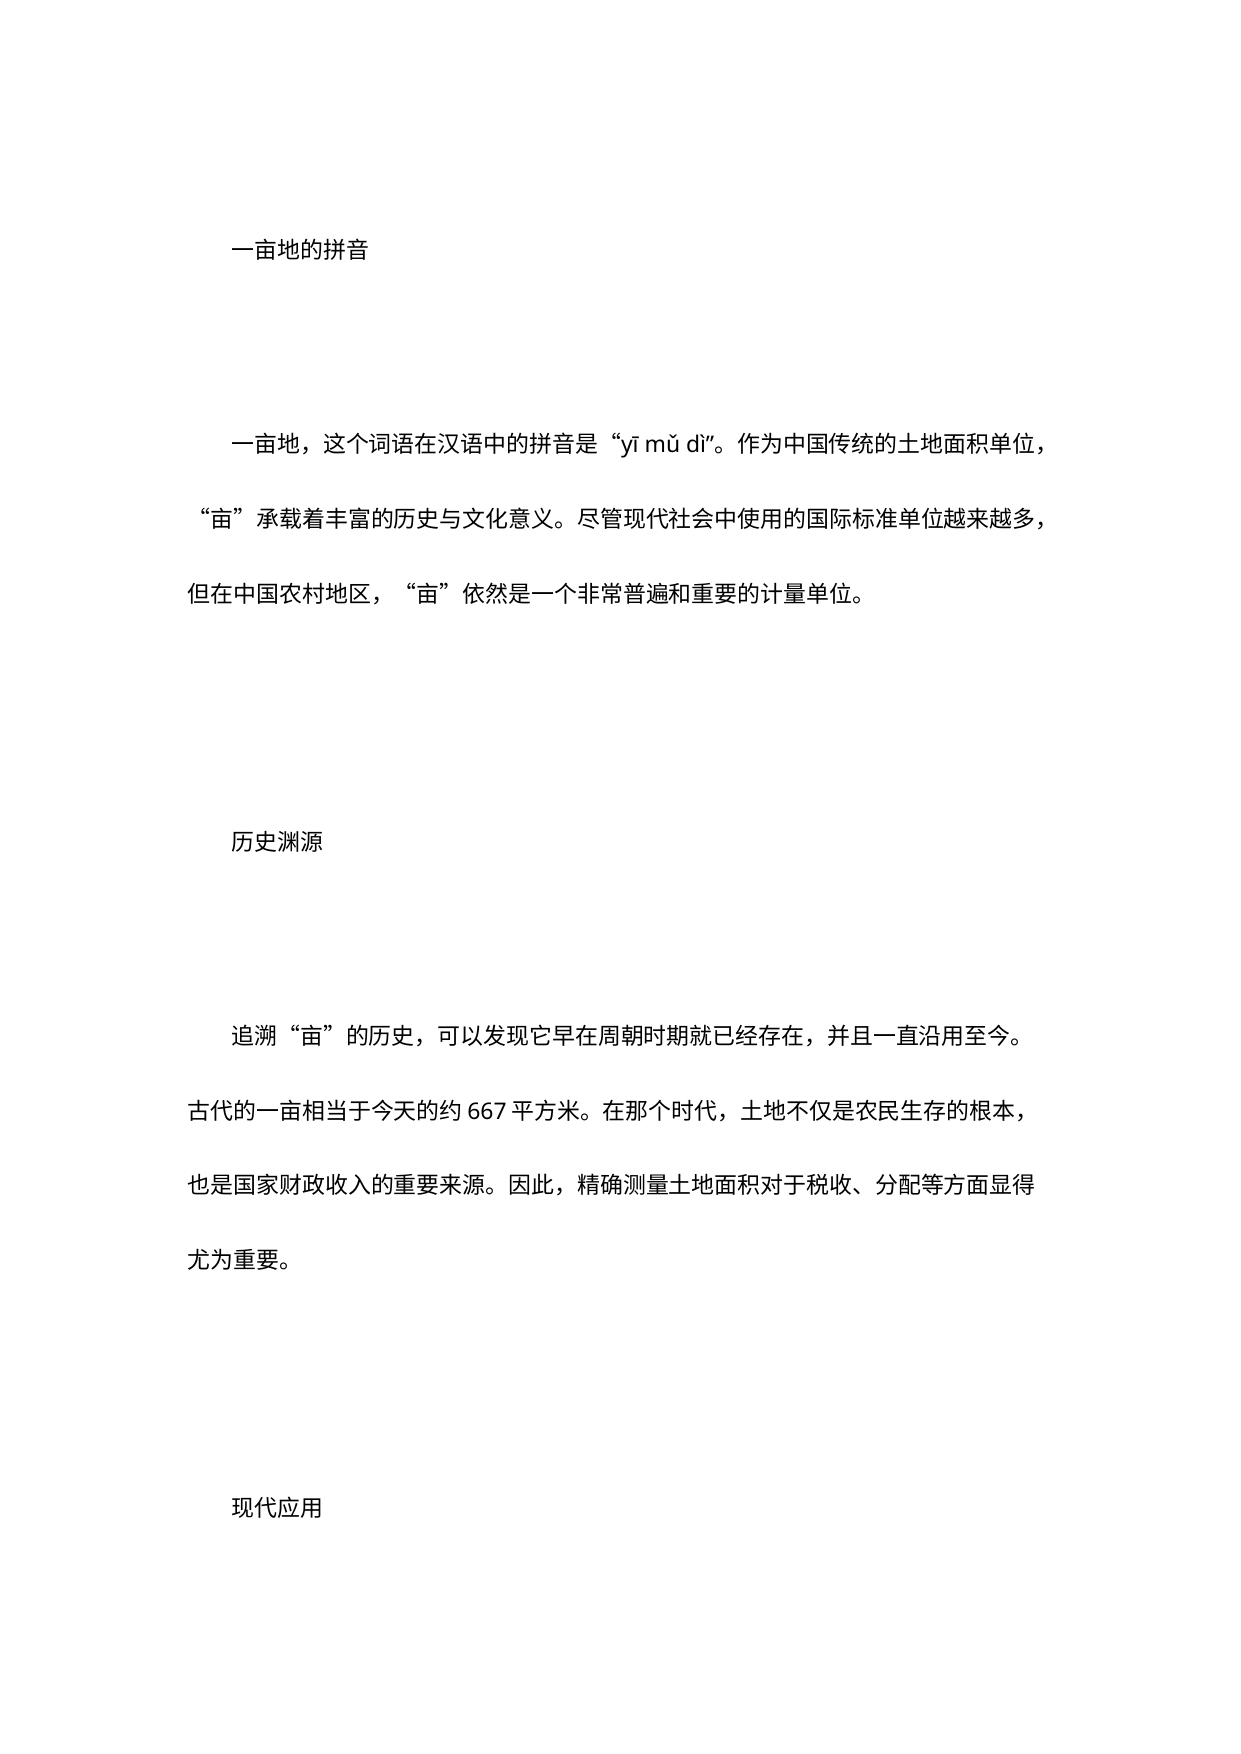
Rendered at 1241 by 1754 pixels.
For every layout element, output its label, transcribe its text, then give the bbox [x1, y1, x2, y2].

text 历史渊源 [187, 808, 1053, 873]
text 一亩地的拼音 [187, 216, 1053, 281]
text 一亩地，这个词语在汉语中的拼音是“yī mǔ dì”。作为中国传统的土地面积单位，“亩”承载着丰富的历史与文化意义。尽管现代社会中使用的国际标准单位越来越多，但在中国农村地区，“亩”依然是一个非常普遍和重要的计量单位。 [187, 410, 1053, 624]
text 追溯“亩”的历史，可以发现它早在周朝时期就已经存在，并且一直沿用至今。古代的一亩相当于今天的约667平方米。在那个时代，土地不仅是农民生存的根本，也是国家财政收入的重要来源。因此，精确测量土地面积对于税收、分配等方面显得尤为重要。 [187, 1002, 1053, 1291]
text 现代应用 [187, 1474, 1053, 1539]
